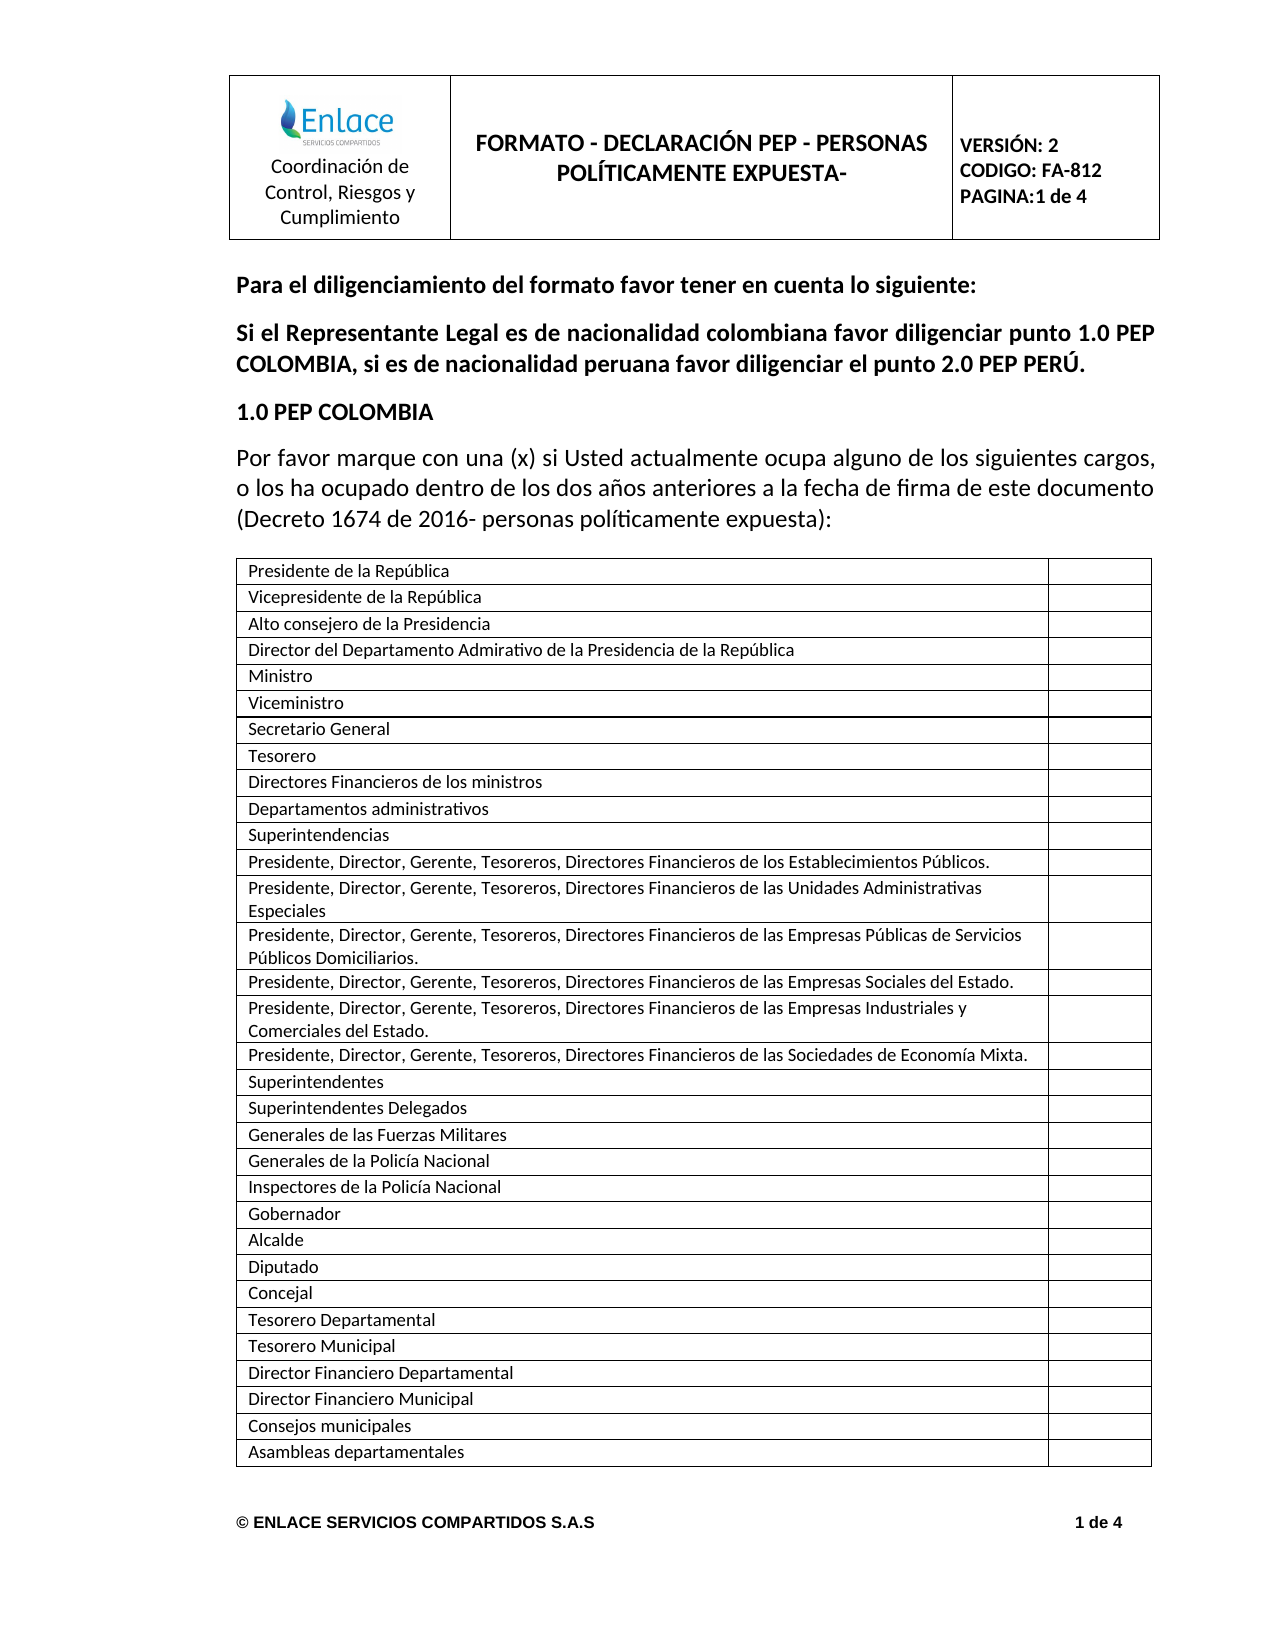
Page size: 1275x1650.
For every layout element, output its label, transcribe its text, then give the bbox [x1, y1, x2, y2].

table_cell [1049, 1070, 1151, 1095]
table_cell [1049, 665, 1151, 690]
table_cell Generales de las Fuerzas Militares [237, 1123, 1048, 1148]
table_cell Tesorero Municipal [237, 1334, 1048, 1360]
table_cell [1049, 1255, 1151, 1280]
table_cell [1049, 1123, 1151, 1148]
table_cell [1049, 638, 1151, 663]
table_cell [1049, 876, 1151, 922]
table_cell [1049, 1229, 1151, 1254]
table_cell [1049, 585, 1151, 611]
table_cell [1049, 797, 1151, 822]
table_cell Viceministro [237, 691, 1048, 716]
table_cell Presidente, Director, Gerente, Tesoreros, Directores Financieros de las Empresas Industriales y Comerciales del Estado. [237, 996, 1048, 1042]
table_cell Presidente, Director, Gerente, Tesoreros, Directores Financieros de las Empresas Sociales del Estado. [237, 970, 1048, 995]
table_cell [1049, 1176, 1151, 1201]
picture [278, 95, 402, 154]
table_cell [1049, 1334, 1151, 1360]
table_cell [1049, 1414, 1151, 1439]
text Si el Representante Legal es de nacionalidad colombiana favor diligenciar punto 1.0 PEP COLOMBIA, si es de nacionalidad peruana favor diligenciar el punto 2.0 PEP PERÚ. [236, 317, 1157, 378]
table_cell Alcalde [237, 1229, 1048, 1254]
table_cell [1049, 1361, 1151, 1386]
table_cell Superintendentes Delegados [237, 1096, 1048, 1122]
table_cell [1049, 1202, 1151, 1227]
table_cell Tesorero [237, 744, 1048, 769]
table_cell Vicepresidente de la República [237, 585, 1048, 611]
table_cell Gobernador [237, 1202, 1048, 1227]
table_cell Alto consejero de la Presidencia [237, 612, 1048, 637]
table_cell [1049, 1043, 1151, 1069]
table_cell [1049, 770, 1151, 796]
table_cell Presidente, Director, Gerente, Tesoreros, Directores Financieros de las Unidades Administrativas Especiales [237, 876, 1048, 922]
table_cell [1049, 691, 1151, 716]
table_cell [1049, 1387, 1151, 1413]
list PEP COLOMBIA [236, 396, 1157, 427]
table_cell Director del Departamento Admirativo de la Presidencia de la República [237, 638, 1048, 663]
table_cell Superintendencias [237, 823, 1048, 849]
table_cell Presidente, Director, Gerente, Tesoreros, Directores Financieros de las Empresas Públicas de Servicios Públicos Domiciliarios. [237, 923, 1048, 969]
table_cell Director Financiero Municipal [237, 1387, 1048, 1413]
table_cell [1049, 744, 1151, 769]
table_cell [1049, 1281, 1151, 1307]
table_cell [1049, 1149, 1151, 1174]
table_cell [1049, 850, 1151, 875]
table_cell Departamentos administrativos [237, 797, 1048, 822]
table_cell [1049, 1440, 1151, 1466]
text Por favor marque con una (x) si Usted actualmente ocupa alguno de los siguientes cargos, o los ha ocupado dentro de los dos años anteriores a la fecha de firma de este documento (Decreto 1674 de 2016- personas políticamente expuesta): [236, 442, 1157, 534]
table_cell Tesorero Departamental [237, 1308, 1048, 1333]
table_cell [1049, 1308, 1151, 1333]
table_cell Asambleas departamentales [237, 1440, 1048, 1466]
table_cell [1049, 996, 1151, 1042]
table_cell [1049, 923, 1151, 969]
table_cell [1049, 718, 1151, 743]
table_cell [1049, 612, 1151, 637]
table_cell [1049, 970, 1151, 995]
table_cell Presidente, Director, Gerente, Tesoreros, Directores Financieros de los Establecimientos Públicos. [237, 850, 1048, 875]
table_header [1049, 559, 1151, 584]
table_cell Superintendentes [237, 1070, 1048, 1095]
table_cell Director Financiero Departamental [237, 1361, 1048, 1386]
table_cell Generales de la Policía Nacional [237, 1149, 1048, 1174]
table_cell Concejal [237, 1281, 1048, 1307]
table_cell Inspectores de la Policía Nacional [237, 1176, 1048, 1201]
table_cell [1049, 823, 1151, 849]
table_cell Directores Financieros de los ministros [237, 770, 1048, 796]
table_cell Secretario General [237, 718, 1048, 743]
table_cell Presidente, Director, Gerente, Tesoreros, Directores Financieros de las Sociedades de Economía Mixta. [237, 1043, 1048, 1069]
table_cell Diputado [237, 1255, 1048, 1280]
table_header Presidente de la República [237, 559, 1048, 584]
table_cell Ministro [237, 665, 1048, 690]
text Para el diligenciamiento del formato favor tener en cuenta lo siguiente: [236, 269, 1157, 299]
table_cell Consejos municipales [237, 1414, 1048, 1439]
table_cell [1049, 1096, 1151, 1122]
